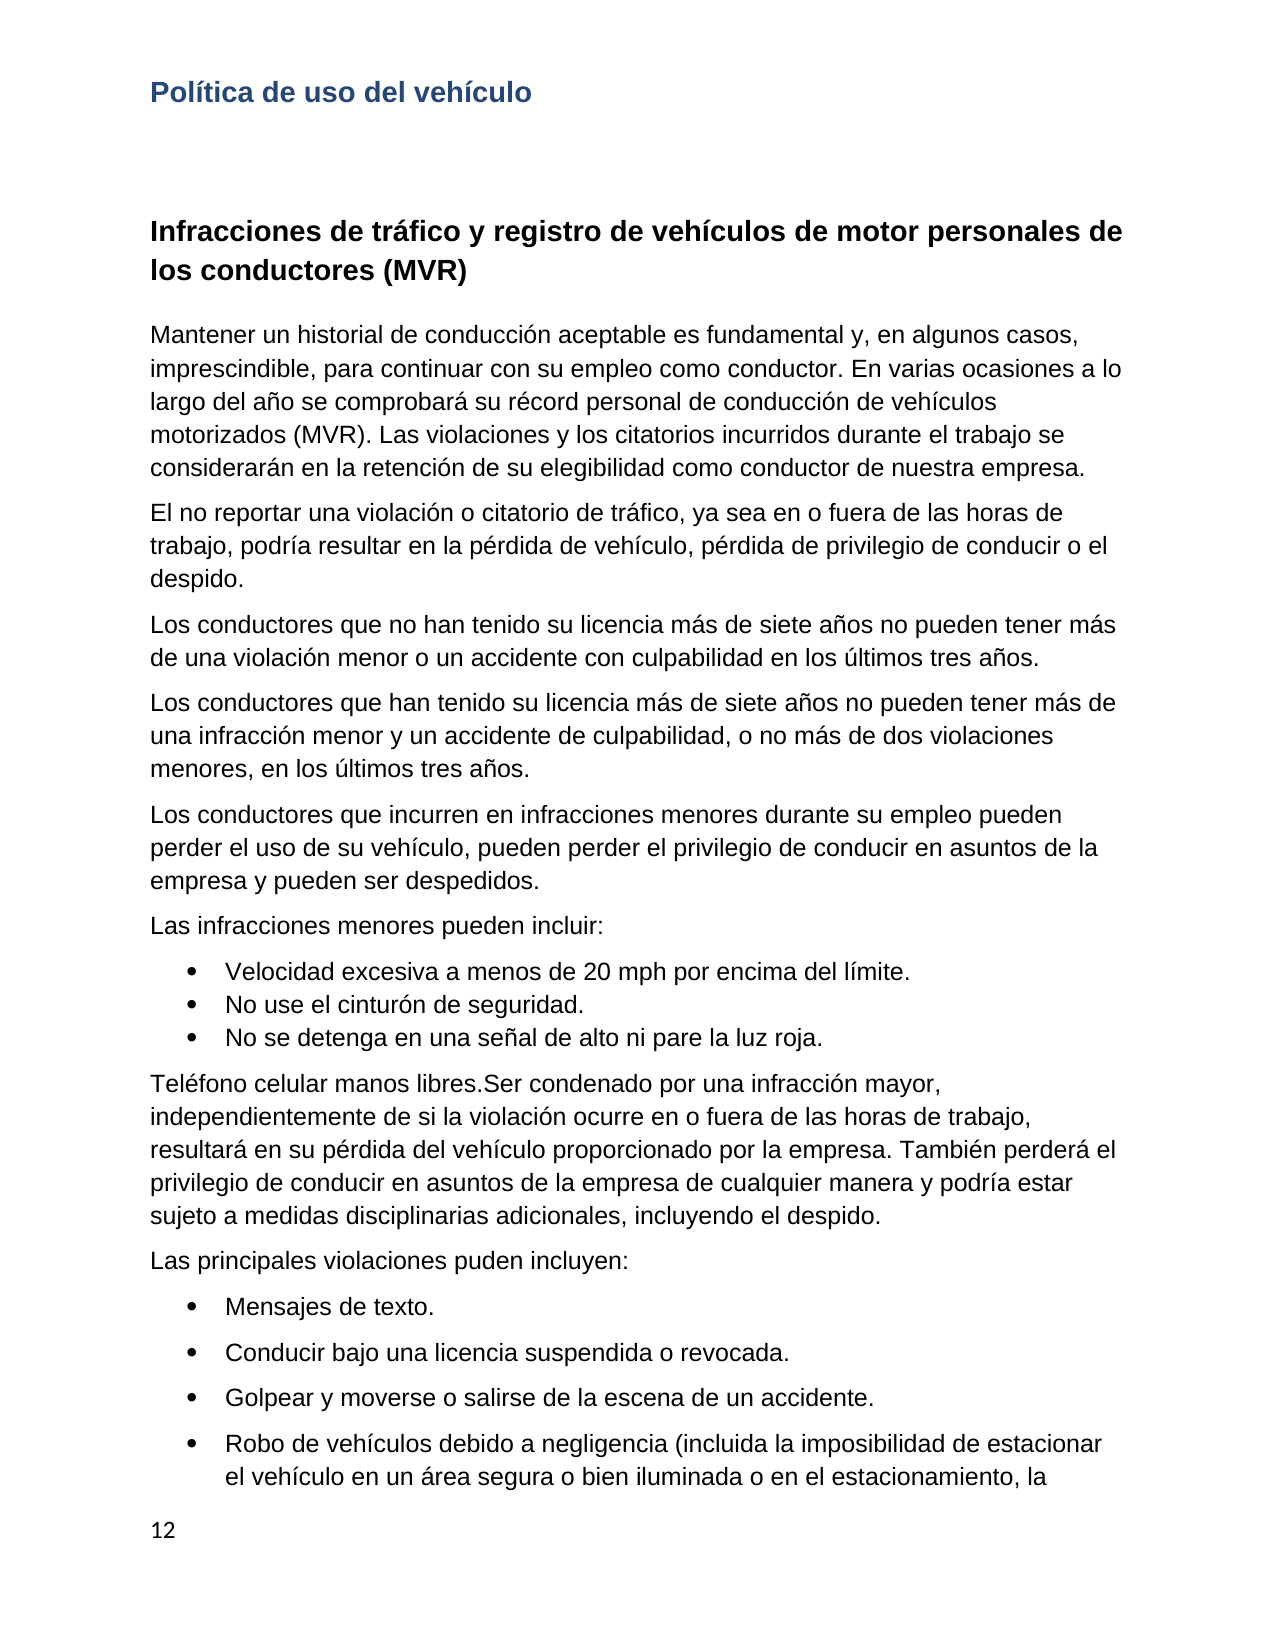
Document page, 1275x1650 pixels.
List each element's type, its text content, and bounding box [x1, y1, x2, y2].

list Conducir bajo una licencia suspendida o revocada. [187, 1337, 1125, 1366]
text Las principales violaciones puden incluyen: [150, 1246, 1125, 1275]
text Los conductores que no han tenido su licencia más de siete años no pueden tener más de una violación menor o un accidente con culpabilidad en los últimos tres años. [150, 610, 1125, 671]
list Golpear y moverse o salirse de la escena de un accidente. [187, 1383, 1125, 1412]
text Los conductores que han tenido su licencia más de siete años no pueden tener más de una infracción menor y un accidente de culpabilidad, o no más de dos violaciones menores, en los últimos tres años. [150, 688, 1125, 783]
text Infracciones de tráfico y registro de vehículos de motor personales de los conductores (MVR) [150, 214, 1125, 286]
list No se detenga en una señal de alto ni pare la luz roja. [187, 1023, 1125, 1052]
list No use el cinturón de seguridad. [187, 990, 1125, 1019]
text Los conductores que incurren en infracciones menores durante su empleo pueden perder el uso de su vehículo, pueden perder el privilegio de conducir en asuntos de la empresa y pueden ser despedidos. [150, 800, 1125, 894]
text Las infracciones menores pueden incluir: [150, 911, 1125, 940]
text Teléfono celular manos libres.Ser condenado por una infracción mayor, independientemente de si la violación ocurre en o fuera de las horas de trabajo, resultará en su pérdida del vehículo proporcionado por la empresa. También perderá el privilegio de conducir en asuntos de la empresa de cualquier manera y podría estar sujeto a medidas disciplinarias adicionales, incluyendo el despido. [150, 1069, 1125, 1229]
list Velocidad excesiva a menos de 20 mph por encima del límite. [187, 957, 1125, 986]
text Mantener un historial de conducción aceptable es fundamental y, en algunos casos, imprescindible, para continuar con su empleo como conductor. En varias ocasiones a lo largo del año se comprobará su récord personal de conducción de vehículos motorizados (MVR). Las violaciones y los citatorios incurridos durante el trabajo se considerarán en la retención de su elegibilidad como conductor de nuestra empresa. [150, 321, 1125, 481]
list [187, 1429, 1125, 1491]
text El no reportar una violación o citatorio de tráfico, ya sea en o fuera de las horas de trabajo, podría resultar en la pérdida de vehículo, pérdida de privilegio de conducir o el despido. [150, 498, 1125, 593]
list Mensajes de texto. [187, 1292, 1125, 1321]
